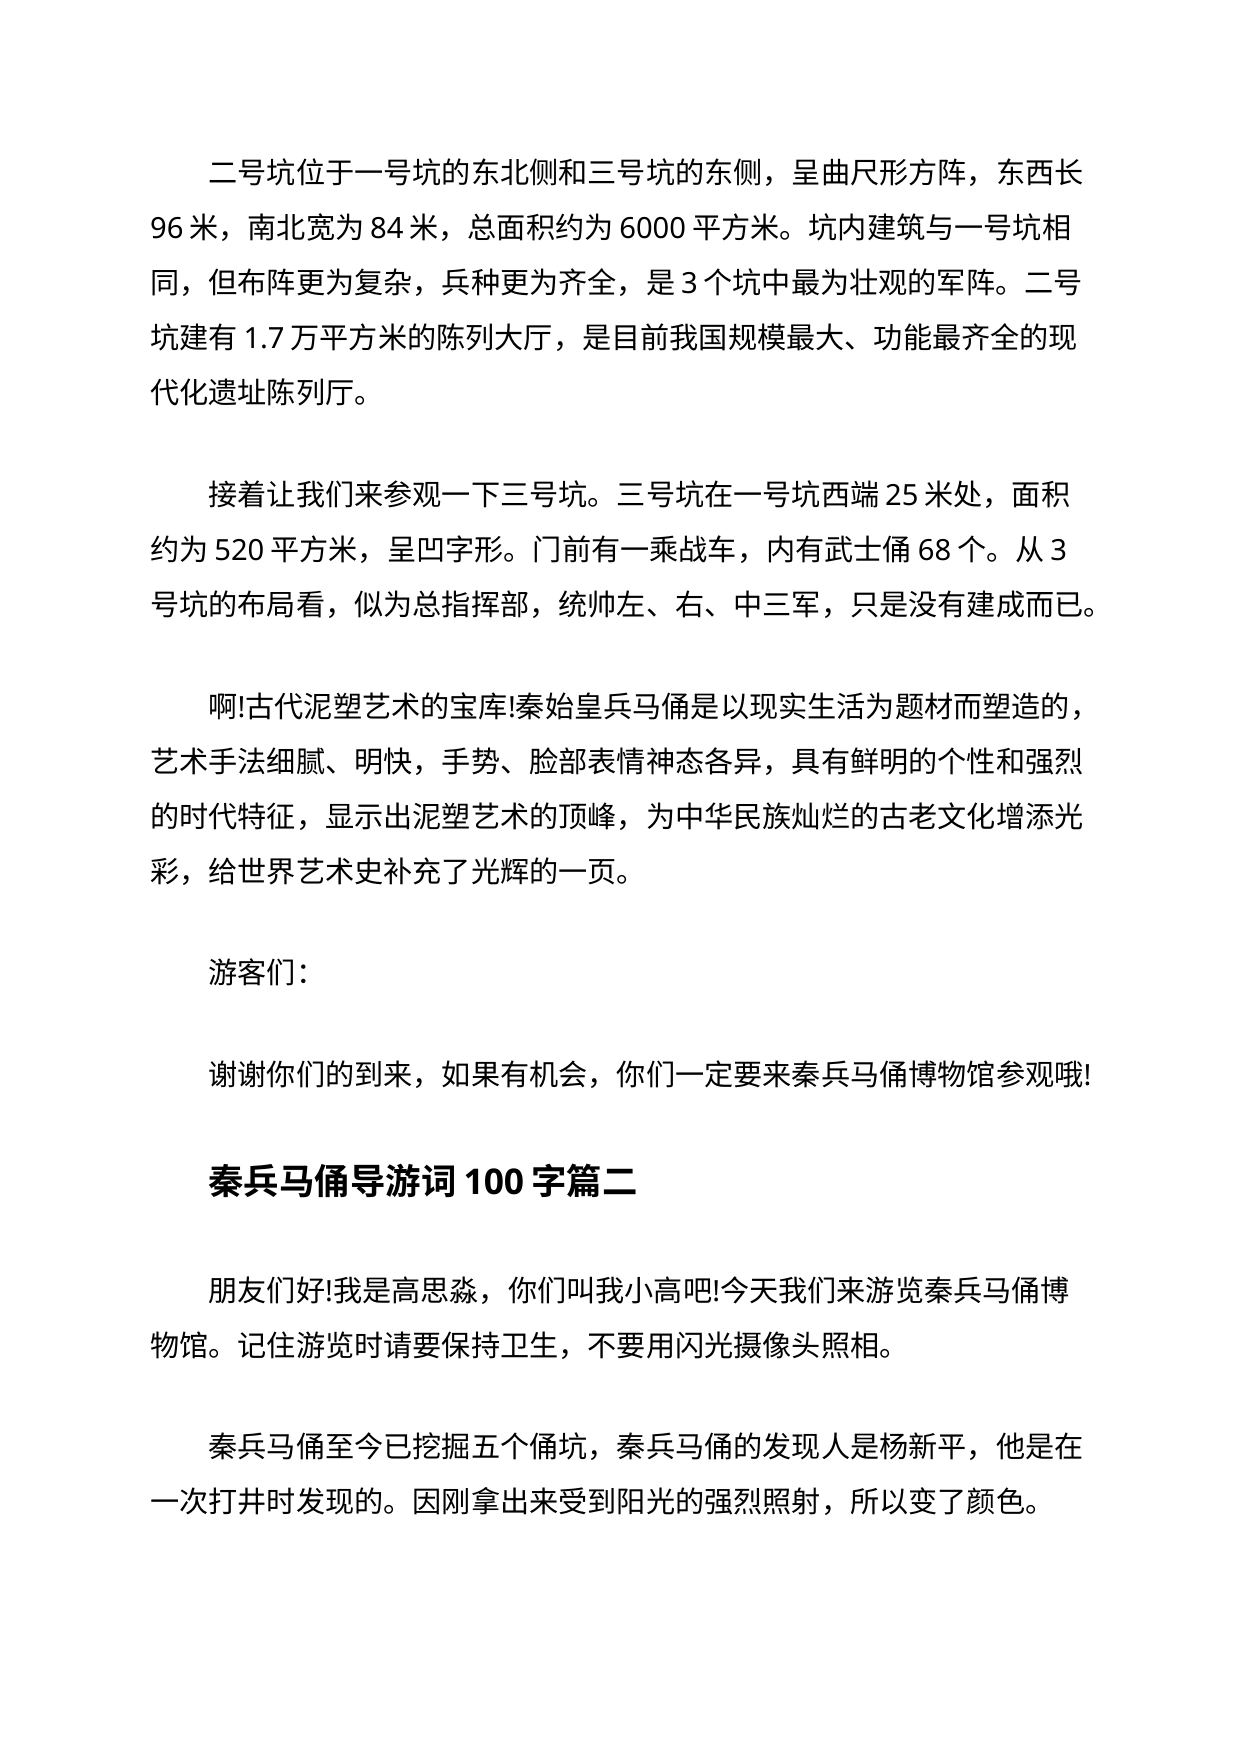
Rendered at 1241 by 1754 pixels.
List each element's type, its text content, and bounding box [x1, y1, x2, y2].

text 二号坑位于一号坑的东北侧和三号坑的东侧，呈曲尺形方阵，东西长96米，南北宽为84米，总面积约为6000平方米。坑内建筑与一号坑相同，但布阵更为复杂，兵种更为齐全，是3个坑中最为壮观的军阵。二号坑建有1.7万平方米的陈列大厅，是目前我国规模最大、功能最齐全的现代化遗址陈列厅。 [150, 150, 1090, 412]
text 谢谢你们的到来，如果有机会，你们一定要来秦兵马俑博物馆参观哦! [150, 1052, 1090, 1094]
text 秦兵马俑导游词100字篇二 [150, 1154, 1090, 1205]
text 啊!古代泥塑艺术的宝库!秦始皇兵马俑是以现实生活为题材而塑造的，艺术手法细腻、明快，手势、脸部表情神态各异，具有鲜明的个性和强烈的时代特征，显示出泥塑艺术的顶峰，为中华民族灿烂的古老文化增添光彩，给世界艺术史补充了光辉的一页。 [150, 683, 1090, 891]
text 游客们： [150, 950, 1090, 992]
text 接着让我们来参观一下三号坑。三号坑在一号坑西端25米处，面积约为520平方米，呈凹字形。门前有一乘战车，内有武士俑68个。从3号坑的布局看，似为总指挥部，统帅左、右、中三军，只是没有建成而已。 [150, 472, 1090, 624]
text 朋友们好!我是高思淼，你们叫我小高吧!今天我们来游览秦兵马俑博物馆。记住游览时请要保持卫生，不要用闪光摄像头照相。 [150, 1267, 1090, 1364]
text 秦兵马俑至今已挖掘五个俑坑，秦兵马俑的发现人是杨新平，他是在一次打井时发现的。因刚拿出来受到阳光的强烈照射，所以变了颜色。 [150, 1424, 1090, 1521]
